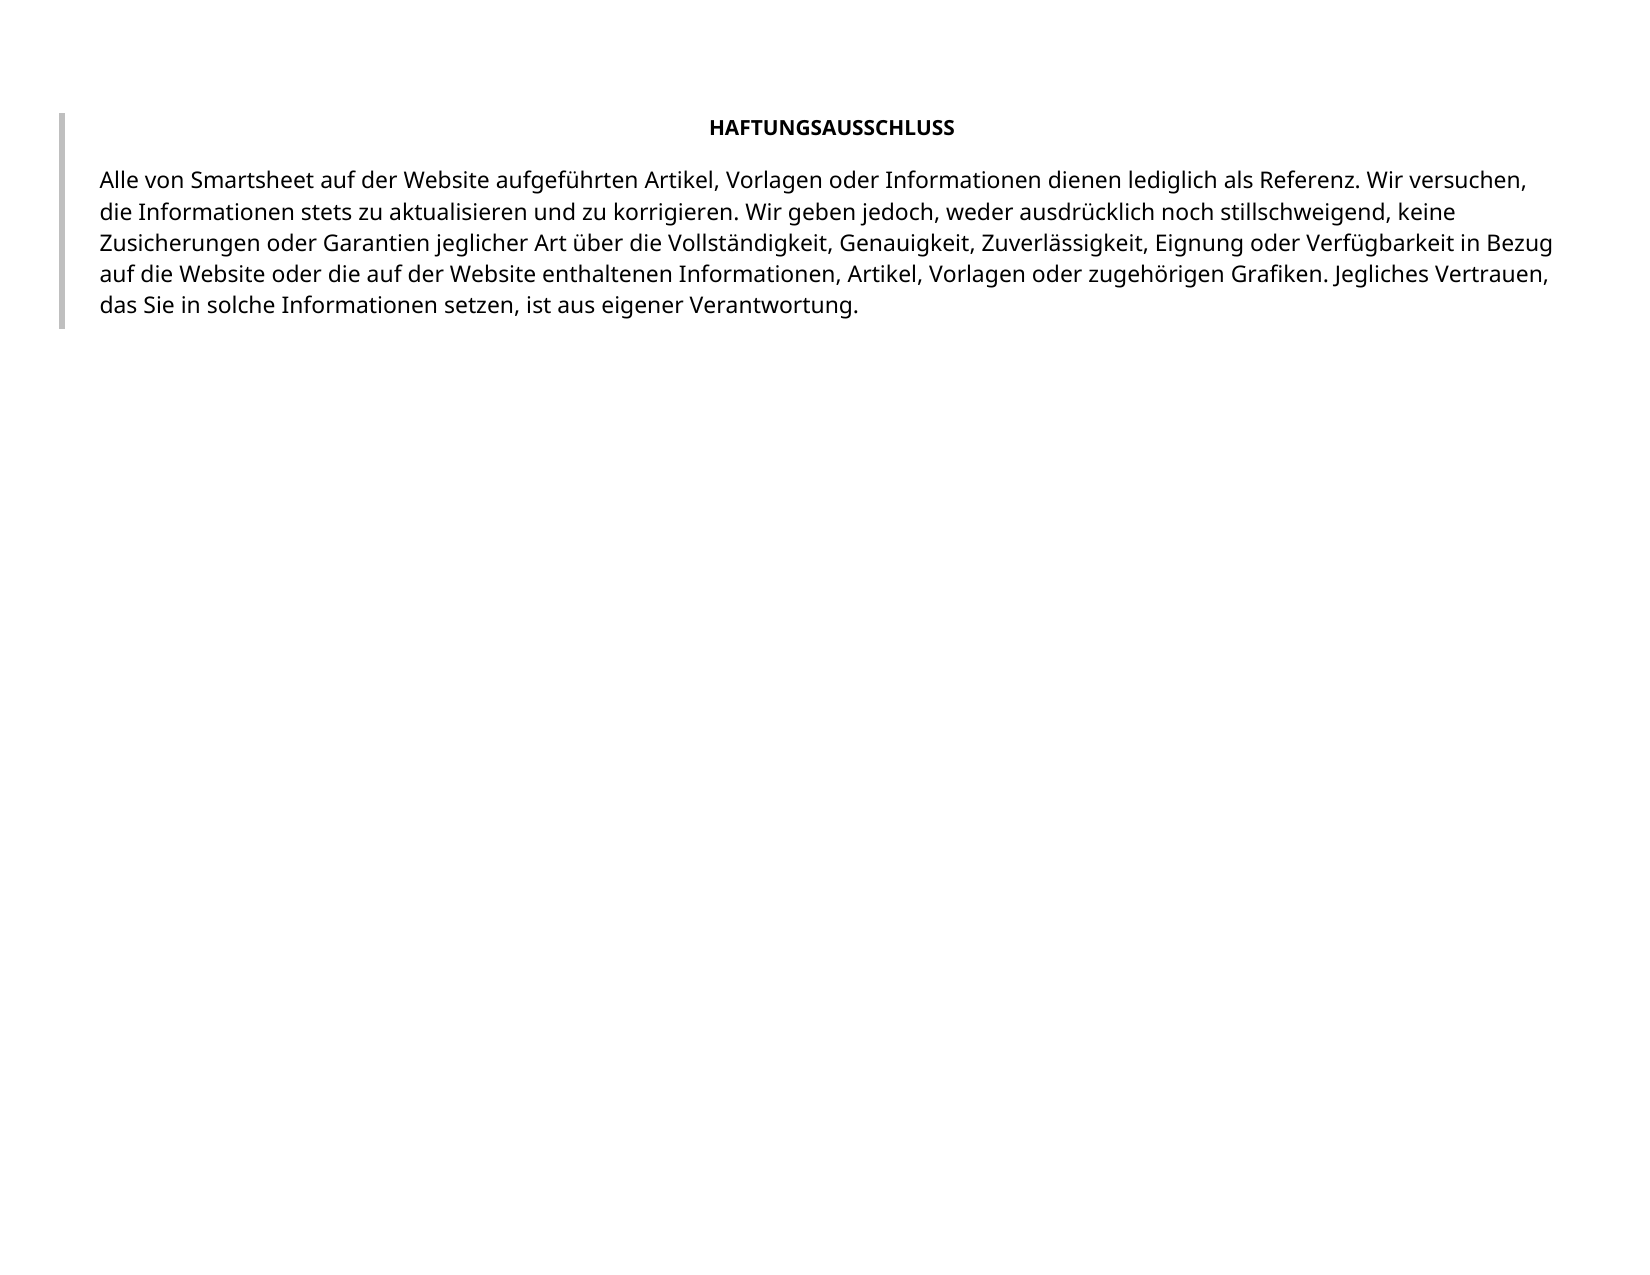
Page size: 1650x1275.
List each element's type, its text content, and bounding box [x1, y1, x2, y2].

table_header HAFTUNGSAUSSCHLUSS Alle von Smartsheet auf der Website aufgeführten Artikel, Vorlagen oder Informationen dienen lediglich als Referenz. Wir versuchen, die Informationen stets zu aktualisieren und zu korrigieren. Wir geben jedoch, weder ausdrücklich noch stillschweigend, keine Zusicherungen oder Garantien jeglicher Art über die Vollständigkeit, Genauigkeit, Zuverlässigkeit, Eignung oder Verfügbarkeit in Bezug auf die Website oder die auf der Website enthaltenen Informationen, Artikel, Vorlagen oder zugehörigen Grafiken. Jegliches Vertrauen, das Sie in solche Informationen setzen, ist aus eigener Verantwortung. [65, 113, 1576, 329]
